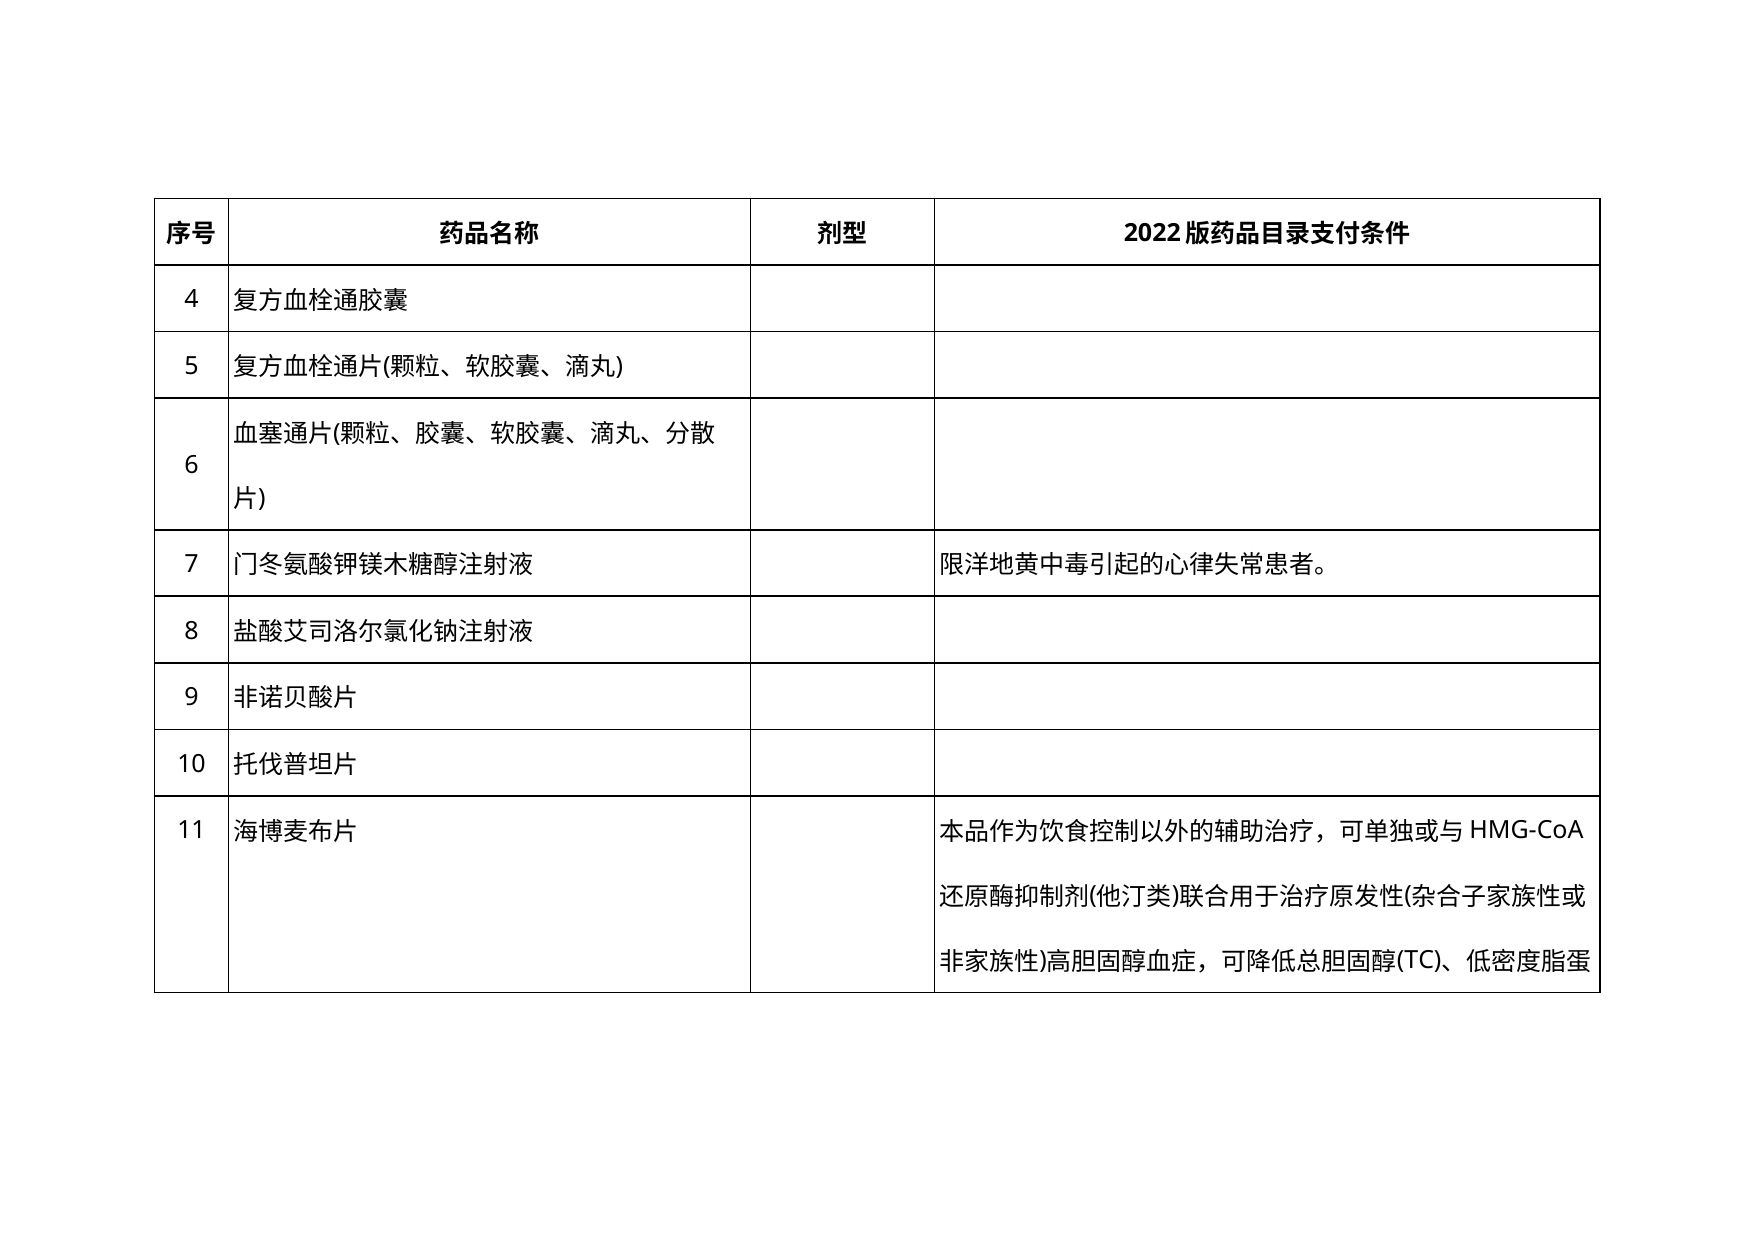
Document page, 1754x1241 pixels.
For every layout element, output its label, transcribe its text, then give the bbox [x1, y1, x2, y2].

table_cell [935, 664, 1599, 728]
table_header 药品名称 [229, 199, 750, 264]
table_cell [751, 730, 934, 795]
table_cell 4 [155, 266, 228, 331]
table_cell [751, 797, 934, 992]
table_cell [751, 266, 934, 331]
table_cell 6 [155, 399, 228, 529]
table_cell 海博麦布片 [229, 797, 750, 992]
table_cell 7 [155, 531, 228, 595]
table_cell [935, 399, 1599, 529]
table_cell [935, 797, 1599, 992]
table_cell [751, 597, 934, 662]
table_cell 非诺贝酸片 [229, 664, 750, 728]
table_cell 血塞通片(颗粒、胶囊、软胶囊、滴丸、分散片) [229, 399, 750, 529]
table_cell [751, 664, 934, 728]
table_cell [935, 730, 1599, 795]
table_cell 8 [155, 597, 228, 662]
table_header 2022版药品目录支付条件 [935, 199, 1599, 264]
table_cell 11 [155, 797, 228, 992]
table_header 序号 [155, 199, 228, 264]
table_header 剂型 [751, 199, 934, 264]
table_cell 9 [155, 664, 228, 728]
table_cell 10 [155, 730, 228, 795]
table_cell [751, 399, 934, 529]
table_cell 盐酸艾司洛尔氯化钠注射液 [229, 597, 750, 662]
table_cell 限洋地黄中毒引起的心律失常患者。 [935, 531, 1599, 595]
table_cell [751, 531, 934, 595]
table_cell 复方血栓通胶囊 [229, 266, 750, 331]
table_cell 托伐普坦片 [229, 730, 750, 795]
table_cell 复方血栓通片(颗粒、软胶囊、滴丸) [229, 332, 750, 397]
table_cell 5 [155, 332, 228, 397]
table_cell [935, 332, 1599, 397]
table_cell [935, 266, 1599, 331]
table_cell [751, 332, 934, 397]
table_cell 门冬氨酸钾镁木糖醇注射液 [229, 531, 750, 595]
table_cell [935, 597, 1599, 662]
